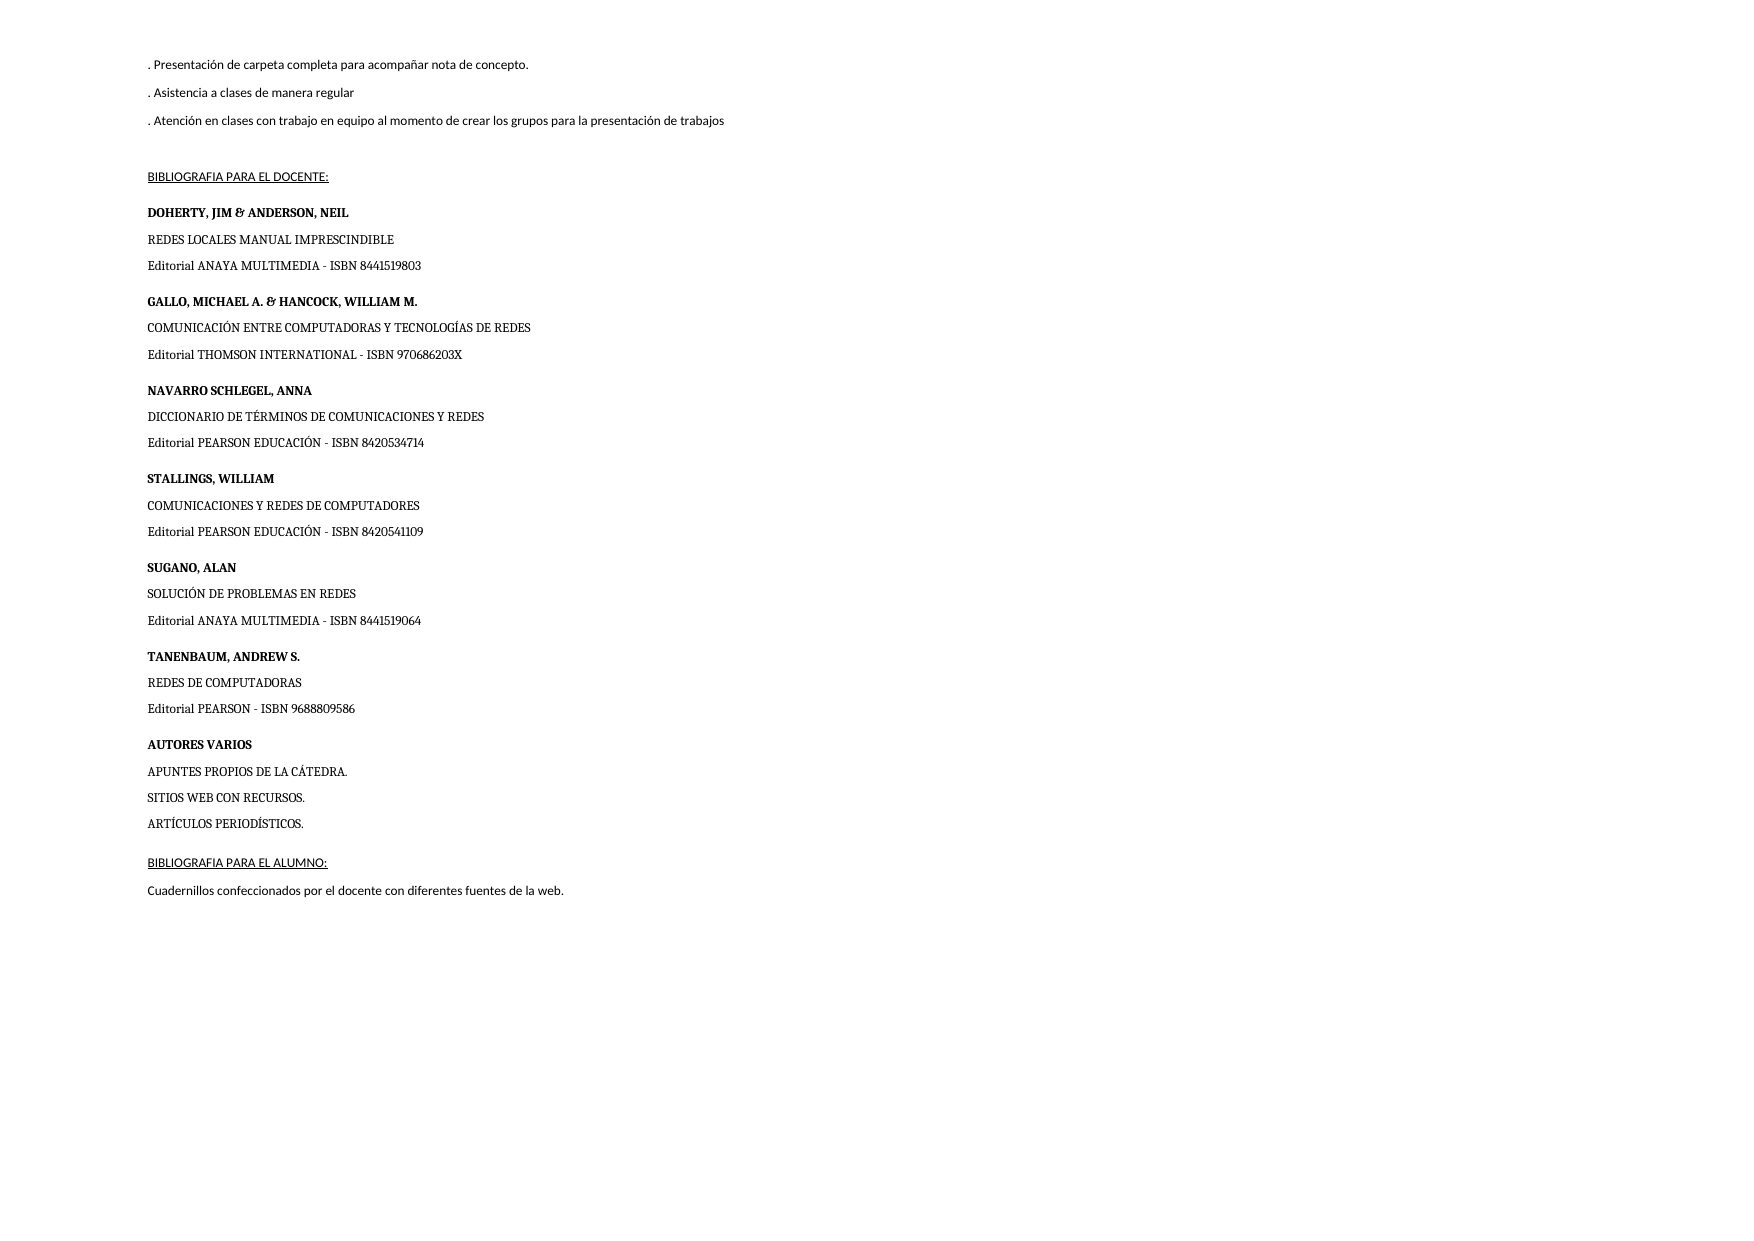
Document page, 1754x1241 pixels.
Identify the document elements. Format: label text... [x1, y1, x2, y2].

text . Presentación de carpeta completa para acompañar nota de concepto. [147, 44, 1606, 72]
text GALLO, MICHAEL A. & HANCOCK, WILLIAM M. [147, 283, 1606, 310]
text NAVARRO SCHLEGEL, ANNA [147, 372, 1606, 398]
text Editorial THOMSON INTERNATIONAL - ISBN 970686203X [147, 336, 1606, 362]
text DICCIONARIO DE TÉRMINOS DE COMUNICACIONES Y REDES [147, 398, 1606, 425]
text SITIOS WEB CON RECURSOS. [147, 779, 1606, 806]
text TANENBAUM, ANDREW S. [147, 638, 1606, 664]
text AUTORES VARIOS [147, 727, 1606, 753]
text SOLUCIÓN DE PROBLEMAS EN REDES [147, 576, 1606, 602]
text DOHERTY, JIM & ANDERSON, NEIL [147, 195, 1606, 221]
text ARTÍCULOS PERIODÍSTICOS. [147, 806, 1606, 832]
text APUNTES PROPIOS DE LA CÁTEDRA. [147, 753, 1606, 779]
text Editorial PEARSON EDUCACIÓN - ISBN 8420534714 [147, 425, 1606, 451]
text STALLINGS, WILLIAM [147, 461, 1606, 487]
text COMUNICACIONES Y REDES DE COMPUTADORES [147, 487, 1606, 513]
text SUGANO, ALAN [147, 549, 1606, 576]
text . Asistencia a clases de manera regular [147, 72, 1606, 100]
text . Atención en clases con trabajo en equipo al momento de crear los grupos para la presentación de trabajos [147, 100, 1606, 128]
text COMUNICACIÓN ENTRE COMPUTADORAS Y TECNOLOGÍAS DE REDES [147, 310, 1606, 336]
text BIBLIOGRAFIA PARA EL ALUMNO: [147, 842, 1606, 870]
text Cuadernillos confeccionados por el docente con diferentes fuentes de la web. [147, 870, 1606, 898]
text REDES LOCALES MANUAL IMPRESCINDIBLE [147, 221, 1606, 247]
text BIBLIOGRAFIA PARA EL DOCENTE: [147, 156, 1606, 184]
text Editorial ANAYA MULTIMEDIA - ISBN 8441519803 [147, 247, 1606, 274]
text REDES DE COMPUTADORAS [147, 664, 1606, 691]
text Editorial PEARSON EDUCACIÓN - ISBN 8420541109 [147, 513, 1606, 540]
text Editorial ANAYA MULTIMEDIA - ISBN 8441519064 [147, 602, 1606, 628]
text Editorial PEARSON - ISBN 9688809586 [147, 691, 1606, 717]
